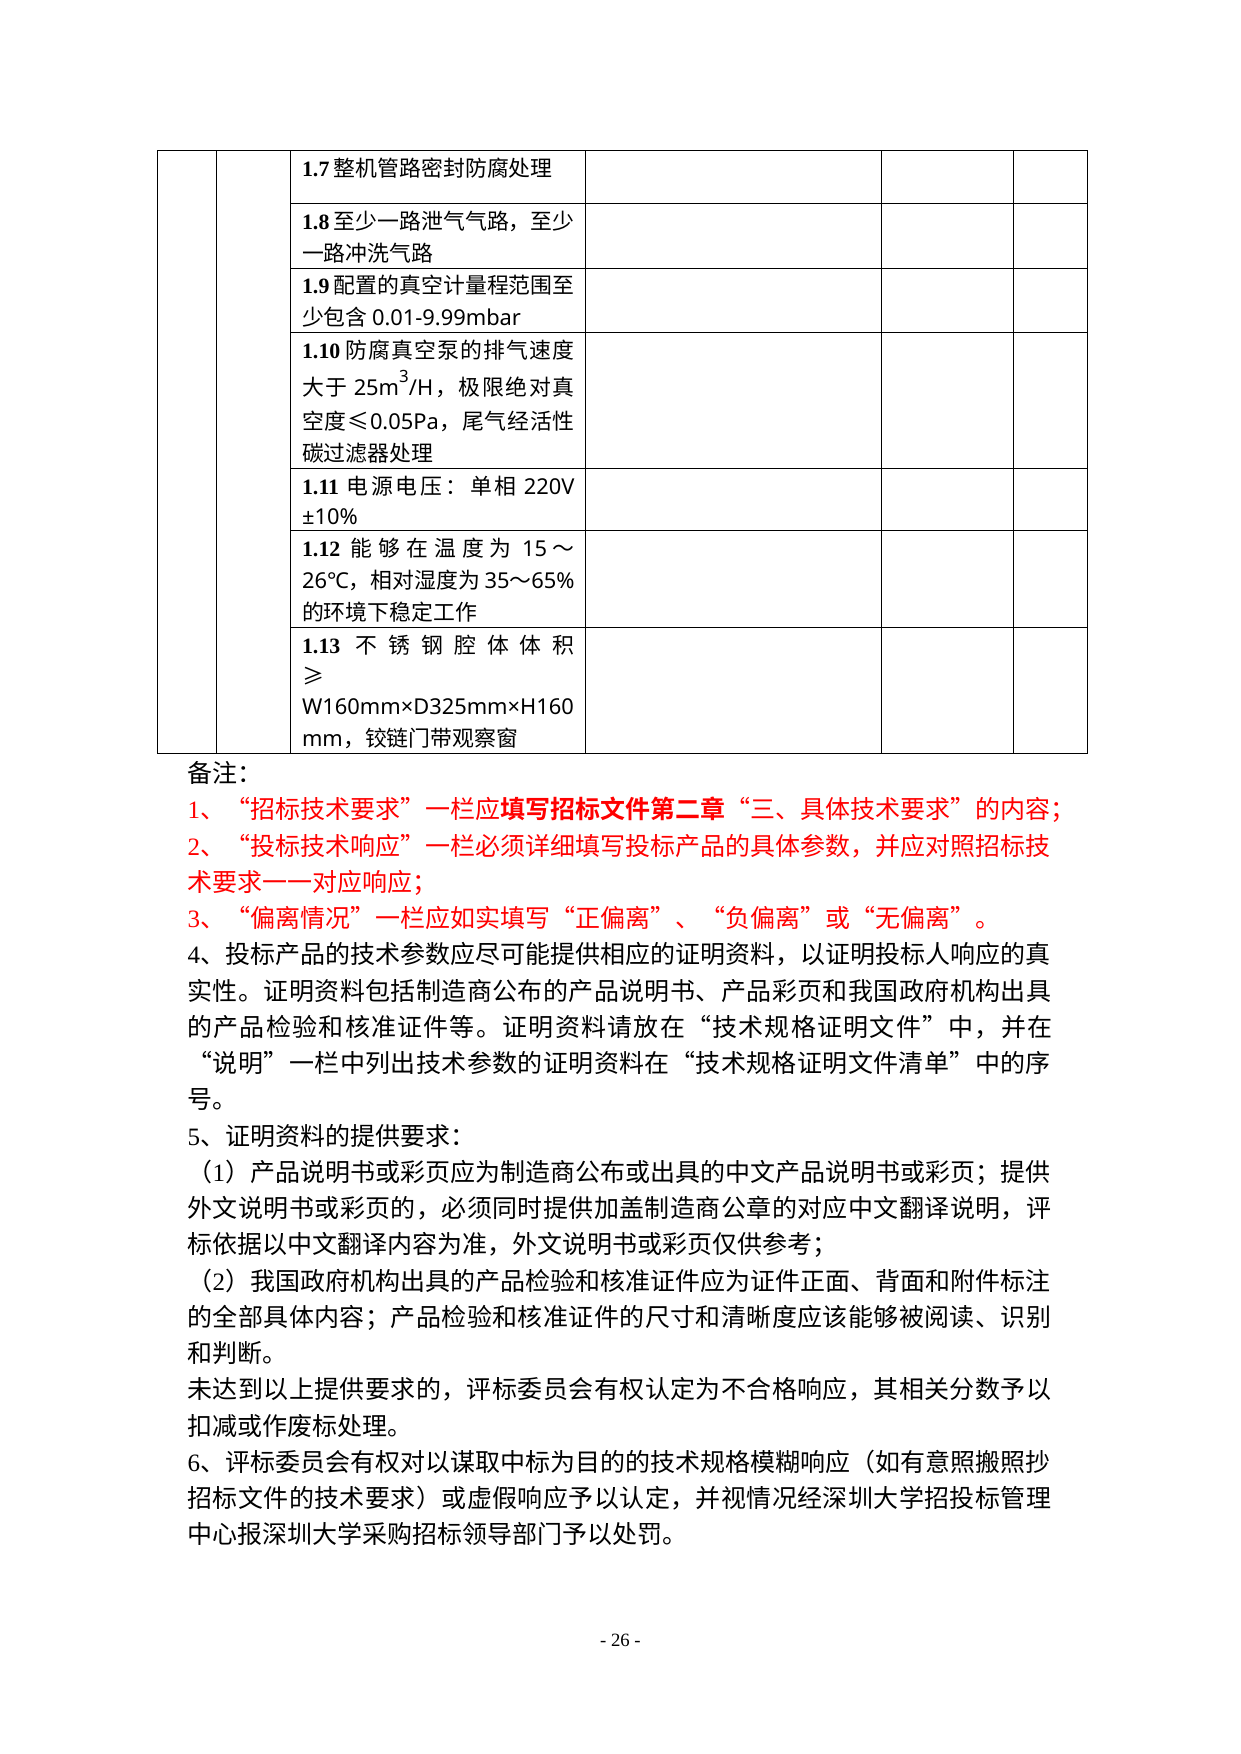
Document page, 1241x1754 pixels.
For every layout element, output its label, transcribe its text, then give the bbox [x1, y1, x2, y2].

text 2、“投标技术响应”一栏必须详细填写投标产品的具体参数，并应对照招标技术要求一一对应响应； [187, 826, 1053, 899]
table_cell [882, 333, 1013, 468]
text 4、投标产品的技术参数应尽可能提供相应的证明资料，以证明投标人响应的真实性。证明资料包括制造商公布的产品说明书、产品彩页和我国政府机构出具的产品检验和核准证件等。证明资料请放在“技术规格证明文件”中，并在“说明”一栏中列出技术参数的证明资料在“技术规格证明文件清单”中的序号。 [187, 935, 1053, 1116]
table_cell 1.13不锈钢腔体体积≥W160mm×D325mm×H160mm，铰链门带观察窗 [291, 628, 585, 753]
table_cell [1014, 628, 1087, 753]
table_cell [1014, 269, 1087, 332]
table_cell [1014, 204, 1087, 267]
table_cell [586, 269, 881, 332]
table_cell [586, 151, 881, 203]
table_cell 1.9配置的真空计量程范围至少包含0.01-9.99mbar [291, 269, 585, 332]
table_cell [586, 628, 881, 753]
table_cell 1.7整机管路密封防腐处理 [291, 151, 585, 203]
table_cell [586, 531, 881, 627]
table_cell 1.11电源电压：单相220V ±10% [291, 469, 585, 530]
table_cell [1014, 469, 1087, 530]
table_cell [1014, 151, 1087, 203]
table_cell [586, 333, 881, 468]
table_cell [882, 628, 1013, 753]
text 1、“招标技术要求”一栏应填写招标文件第二章“三、具体技术要求”的内容； [187, 790, 1053, 826]
table_cell 1.8至少一路泄气气路，至少一路冲洗气路 [291, 204, 585, 267]
table_cell 1.10防腐真空泵的排气速度大于25m3/H，极限绝对真空度≤0.05Pa，尾气经活性碳过滤器处理 [291, 333, 585, 468]
text 未达到以上提供要求的，评标委员会有权认定为不合格响应，其相关分数予以扣减或作废标处理。 [187, 1370, 1053, 1442]
text （2）我国政府机构出具的产品检验和核准证件应为证件正面、背面和附件标注的全部具体内容；产品检验和核准证件的尺寸和清晰度应该能够被阅读、识别和判断。 [187, 1261, 1053, 1370]
text 备注： [187, 754, 1053, 790]
text （1）产品说明书或彩页应为制造商公布或出具的中文产品说明书或彩页；提供外文说明书或彩页的，必须同时提供加盖制造商公章的对应中文翻译说明，评标依据以中文翻译内容为准，外文说明书或彩页仅供参考； [187, 1152, 1053, 1261]
table_cell [882, 151, 1013, 203]
table_cell [586, 204, 881, 267]
table_cell [1014, 333, 1087, 468]
text 6、评标委员会有权对以谋取中标为目的的技术规格模糊响应（如有意照搬照抄招标文件的技术要求）或虚假响应予以认定，并视情况经深圳大学招投标管理中心报深圳大学采购招标领导部门予以处罚。 [187, 1442, 1053, 1551]
text 3、“偏离情况”一栏应如实填写“正偏离”、“负偏离”或“无偏离”。 [187, 899, 1053, 935]
table_cell [586, 469, 881, 530]
table_cell [882, 531, 1013, 627]
table_cell [882, 269, 1013, 332]
text 5、证明资料的提供要求： [187, 1116, 1053, 1152]
table_cell [882, 204, 1013, 267]
table_cell 1.12能够在温度为15～26℃，相对湿度为35～65%的环境下稳定工作 [291, 531, 585, 627]
table_cell [1014, 531, 1087, 627]
table_cell [882, 469, 1013, 530]
